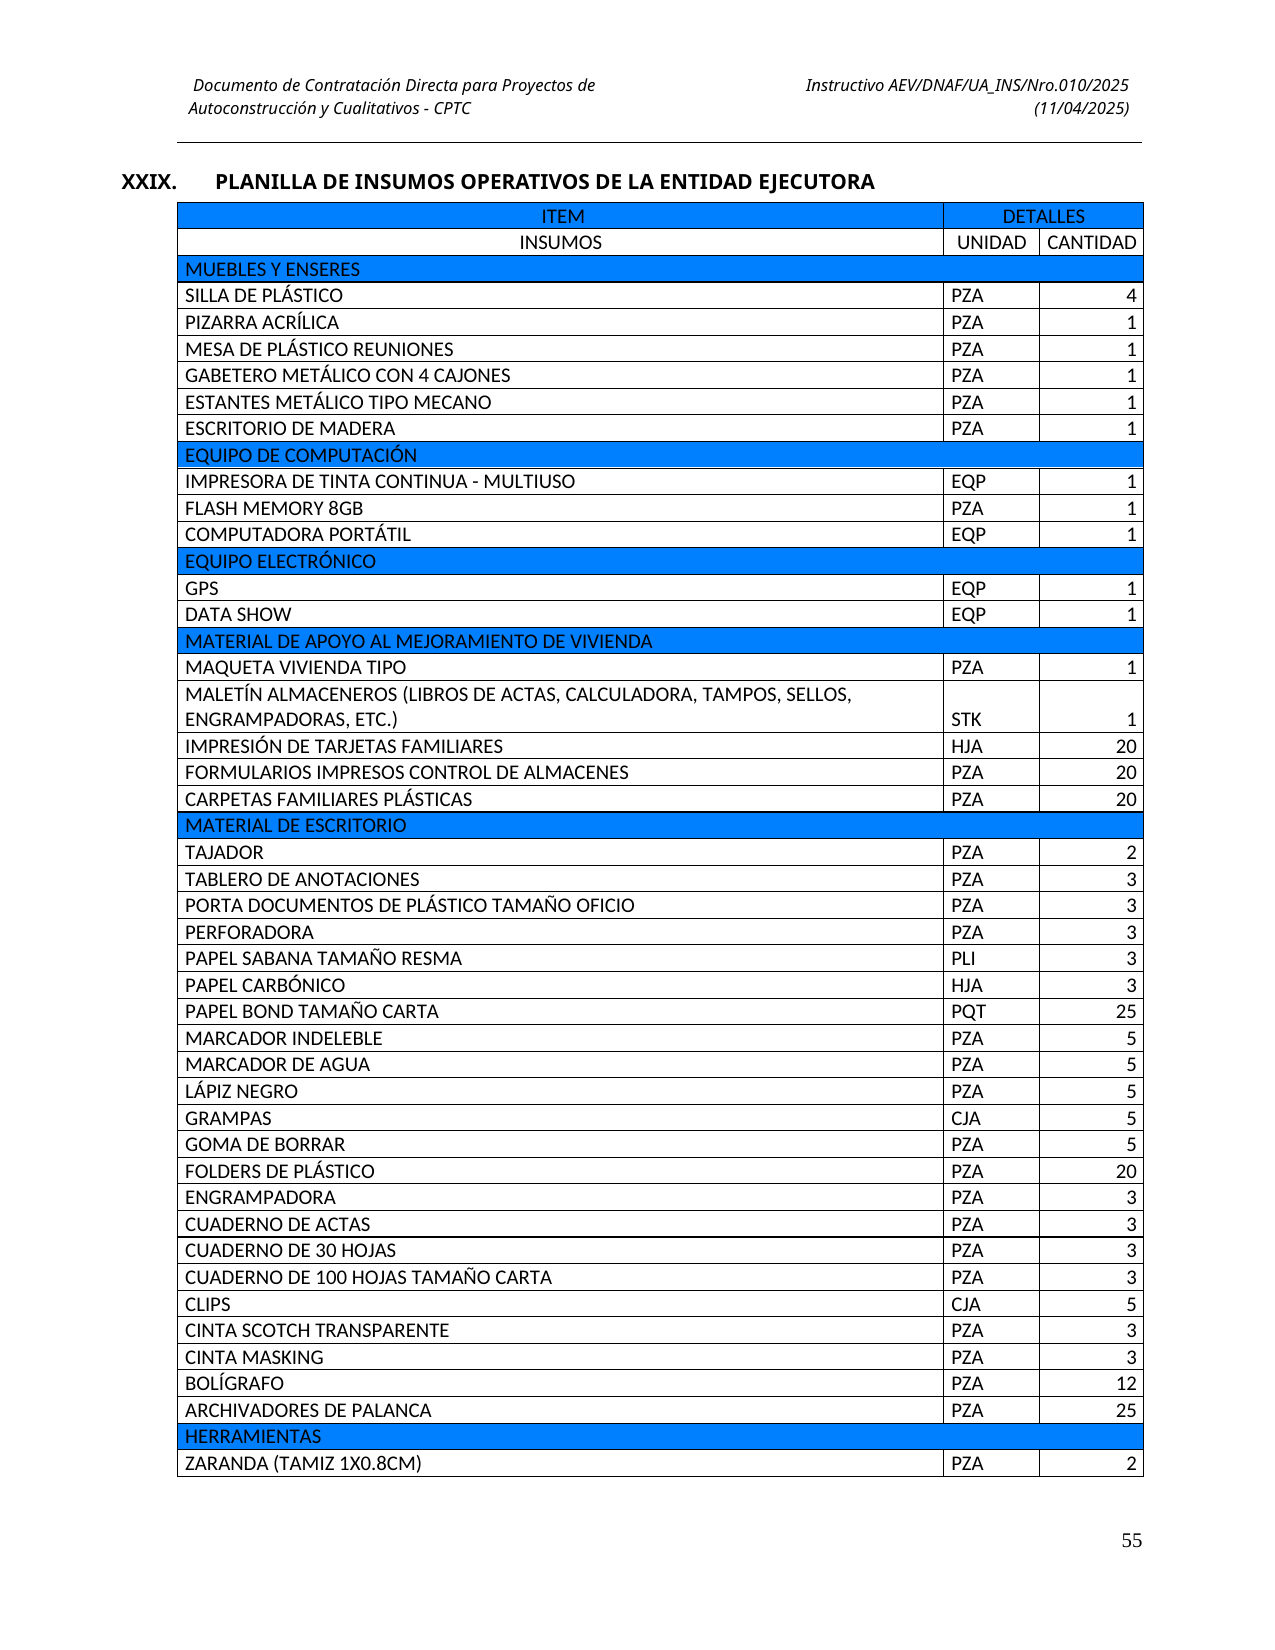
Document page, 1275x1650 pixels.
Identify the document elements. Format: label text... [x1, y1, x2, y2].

table_cell PZA [944, 495, 1039, 521]
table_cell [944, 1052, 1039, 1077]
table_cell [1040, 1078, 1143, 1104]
table_cell IMPRESORA DE TINTA CONTINUA - MULTIUSO [178, 469, 943, 494]
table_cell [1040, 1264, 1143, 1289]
table_cell DATA SHOW [178, 601, 943, 627]
table_cell COMPUTADORA PORTÁTIL [178, 522, 943, 547]
table_cell PZA [944, 866, 1039, 891]
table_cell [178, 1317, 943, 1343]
table_cell 2 [1040, 839, 1143, 864]
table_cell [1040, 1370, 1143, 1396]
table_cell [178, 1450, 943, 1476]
table_cell PAPEL BOND TAMAÑO CARTA [178, 999, 943, 1024]
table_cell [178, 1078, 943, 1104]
table_cell EQUIPO DE COMPUTACIÓN [178, 442, 1143, 467]
table_cell STK [944, 681, 1039, 732]
table_cell EQP [944, 469, 1039, 494]
table_cell SILLA DE PLÁSTICO [178, 283, 943, 308]
table_cell HJA [944, 972, 1039, 997]
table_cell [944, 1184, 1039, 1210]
table_cell 20 [1040, 786, 1143, 811]
table_cell 20 [1040, 759, 1143, 785]
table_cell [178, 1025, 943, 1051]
table_cell PAPEL SABANA TAMAÑO RESMA [178, 945, 943, 971]
table_cell 20 [1040, 733, 1143, 758]
table_cell MESA DE PLÁSTICO REUNIONES [178, 336, 943, 361]
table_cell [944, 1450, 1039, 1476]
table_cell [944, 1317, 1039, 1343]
table_cell EQP [944, 575, 1039, 600]
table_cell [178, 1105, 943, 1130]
table_cell GPS [178, 575, 943, 600]
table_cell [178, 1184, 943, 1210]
table_cell CARPETAS FAMILIARES PLÁSTICAS [178, 786, 943, 811]
table_cell PZA [944, 309, 1039, 334]
table_cell PZA [944, 362, 1039, 388]
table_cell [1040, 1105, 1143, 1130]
table_cell PZA [944, 759, 1039, 785]
table_cell EQUIPO ELECTRÓNICO [178, 548, 1143, 574]
table_cell 1 [1040, 389, 1143, 414]
table_cell ESTANTES METÁLICO TIPO MECANO [178, 389, 943, 414]
table_cell INSUMOS [178, 229, 943, 255]
table_cell 1 [1040, 575, 1143, 600]
table_cell 1 [1040, 415, 1143, 441]
table_header ITEM [178, 203, 943, 228]
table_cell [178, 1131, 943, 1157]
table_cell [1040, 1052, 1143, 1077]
table_cell CANTIDAD [1040, 229, 1143, 255]
table_cell 3 [1040, 945, 1143, 971]
table_cell FLASH MEMORY 8GB [178, 495, 943, 521]
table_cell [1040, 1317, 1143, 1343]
table_cell PZA [944, 415, 1039, 441]
table_cell MATERIAL DE ESCRITORIO [178, 813, 1143, 838]
table_cell MUEBLES Y ENSERES [178, 256, 1143, 281]
table_cell PORTA DOCUMENTOS DE PLÁSTICO TAMAÑO OFICIO [178, 892, 943, 918]
table_cell 3 [1040, 972, 1143, 997]
table_cell UNIDAD [944, 229, 1039, 255]
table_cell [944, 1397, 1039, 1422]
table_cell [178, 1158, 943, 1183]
table_cell 1 [1040, 362, 1143, 388]
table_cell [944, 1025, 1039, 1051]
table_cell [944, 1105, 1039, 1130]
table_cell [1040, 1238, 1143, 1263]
table_cell IMPRESIÓN DE TARJETAS FAMILIARES [178, 733, 943, 758]
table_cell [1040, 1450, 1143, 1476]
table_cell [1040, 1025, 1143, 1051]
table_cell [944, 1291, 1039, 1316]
table_cell PAPEL CARBÓNICO [178, 972, 943, 997]
table_cell PZA [944, 839, 1039, 864]
table_cell FORMULARIOS IMPRESOS CONTROL DE ALMACENES [178, 759, 943, 785]
table_cell PZA [944, 654, 1039, 680]
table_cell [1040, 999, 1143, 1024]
table_cell PZA [944, 892, 1039, 918]
table_cell PIZARRA ACRÍLICA [178, 309, 943, 334]
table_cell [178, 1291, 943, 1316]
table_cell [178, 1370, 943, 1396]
table_cell PZA [944, 786, 1039, 811]
table_cell 1 [1040, 336, 1143, 361]
table_cell 1 [1040, 469, 1143, 494]
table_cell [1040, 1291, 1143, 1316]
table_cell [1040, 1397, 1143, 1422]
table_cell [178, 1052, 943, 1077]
table_cell MAQUETA VIVIENDA TIPO [178, 654, 943, 680]
table_cell MALETÍN ALMACENEROS (LIBROS DE ACTAS, CALCULADORA, TAMPOS, SELLOS, ENGRAMPADORAS, ETC.) [178, 681, 943, 732]
table_cell HJA [944, 733, 1039, 758]
table_cell 3 [1040, 892, 1143, 918]
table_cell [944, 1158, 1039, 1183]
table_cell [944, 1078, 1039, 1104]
table_cell PZA [944, 919, 1039, 944]
table_cell 3 [1040, 919, 1143, 944]
table_cell TABLERO DE ANOTACIONES [178, 866, 943, 891]
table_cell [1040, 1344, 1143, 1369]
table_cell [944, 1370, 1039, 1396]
table_cell PZA [944, 283, 1039, 308]
table_cell 3 [1040, 866, 1143, 891]
table_cell TAJADOR [178, 839, 943, 864]
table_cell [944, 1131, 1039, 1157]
table_cell PZA [944, 336, 1039, 361]
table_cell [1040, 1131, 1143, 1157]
table_cell 1 [1040, 495, 1143, 521]
table_cell PQT [944, 999, 1039, 1024]
table_cell EQP [944, 601, 1039, 627]
table_cell 1 [1040, 309, 1143, 334]
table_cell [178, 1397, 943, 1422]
table_header DETALLES [944, 203, 1143, 228]
table_cell GABETERO METÁLICO CON 4 CAJONES [178, 362, 943, 388]
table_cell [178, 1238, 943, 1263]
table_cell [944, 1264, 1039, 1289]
table_cell 4 [1040, 283, 1143, 308]
table_cell 1 [1040, 522, 1143, 547]
table_cell 1 [1040, 681, 1143, 732]
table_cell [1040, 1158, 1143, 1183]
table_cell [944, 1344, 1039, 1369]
table_cell 1 [1040, 601, 1143, 627]
table_cell PZA [944, 389, 1039, 414]
table_cell ESCRITORIO DE MADERA [178, 415, 943, 441]
list PLANILLA DE INSUMOS OPERATIVOS DE LA ENTIDAD EJECUTORA [177, 167, 1142, 196]
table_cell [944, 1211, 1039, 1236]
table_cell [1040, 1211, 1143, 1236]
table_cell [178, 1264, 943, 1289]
table_cell PERFORADORA [178, 919, 943, 944]
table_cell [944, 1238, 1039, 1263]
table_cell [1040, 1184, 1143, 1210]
table_cell EQP [944, 522, 1039, 547]
table_cell MATERIAL DE APOYO AL MEJORAMIENTO DE VIVIENDA [178, 628, 1143, 653]
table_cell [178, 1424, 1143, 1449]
table_cell 1 [1040, 654, 1143, 680]
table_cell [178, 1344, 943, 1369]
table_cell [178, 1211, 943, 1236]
table_cell PLI [944, 945, 1039, 971]
